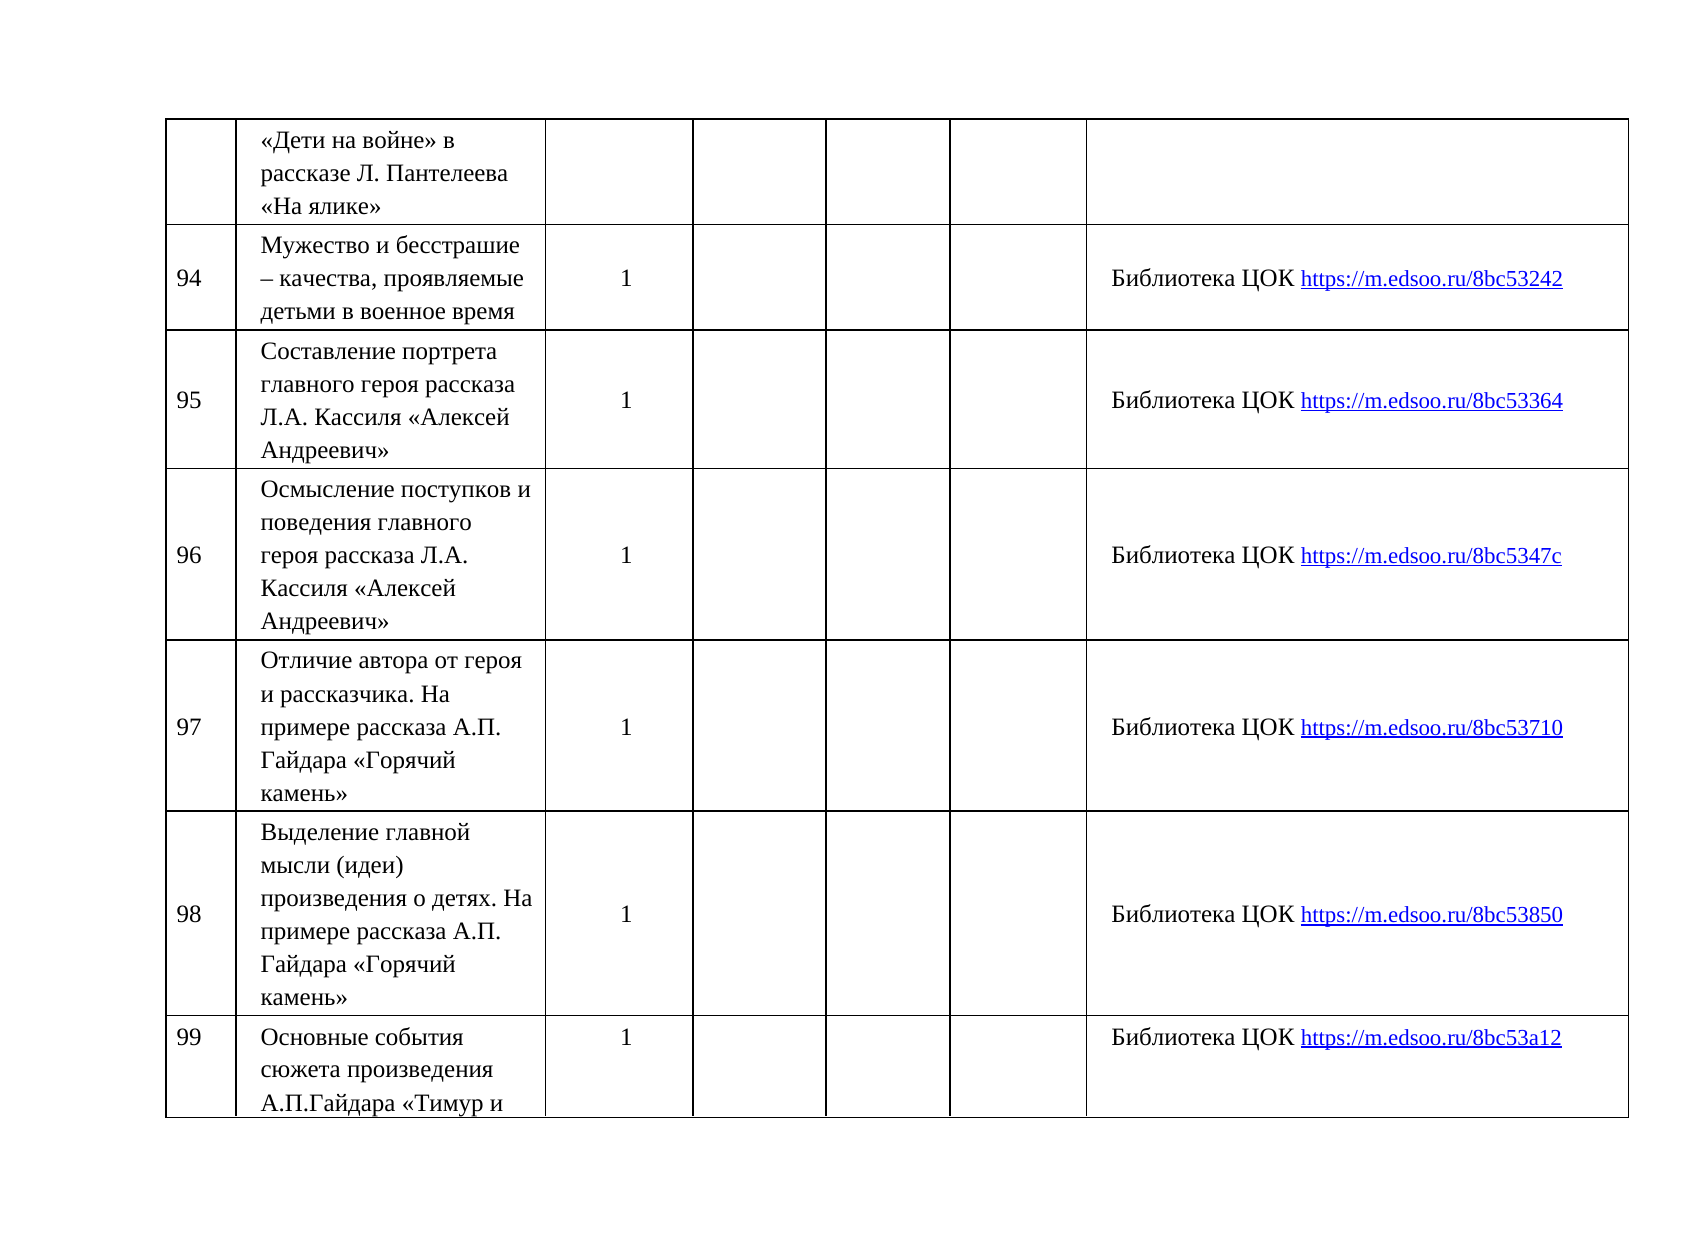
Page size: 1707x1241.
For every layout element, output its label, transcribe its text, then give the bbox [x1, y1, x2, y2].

table_cell 1 [546, 469, 692, 639]
table_cell 96 [167, 469, 235, 639]
table_cell Библиотека ЦОК https://m.edsoo.ru/8bc53364 [1087, 331, 1628, 467]
table_cell Выделение главной мысли (идеи) произведения о детях. На примере рассказа А.П. Гайдара «Горячий камень» [237, 812, 545, 1015]
table_cell 1 [546, 1016, 692, 1116]
table_cell 1 [546, 812, 692, 1015]
table_cell Библиотека ЦОК https://m.edsoo.ru/8bc5347c [1087, 469, 1628, 639]
table_cell Составление портрета главного героя рассказа Л.А. Кассиля «Алексей Андреевич» [237, 331, 545, 467]
table_cell Библиотека ЦОК https://m.edsoo.ru/8bc53850 [1087, 812, 1628, 1015]
table_cell [951, 469, 1086, 639]
table_cell [951, 1016, 1086, 1116]
table_cell [951, 225, 1086, 329]
table_cell 1 [546, 331, 692, 467]
table_cell [827, 120, 949, 223]
table_cell 93 [167, 120, 235, 223]
table_cell [694, 641, 825, 810]
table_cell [1087, 120, 1628, 223]
table_cell Мужество и бесстрашие – качества, проявляемые детьми в военное время [237, 225, 545, 329]
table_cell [237, 120, 545, 223]
table_cell [827, 641, 949, 810]
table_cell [1087, 1016, 1628, 1116]
table_cell [827, 469, 949, 639]
table_cell [951, 812, 1086, 1015]
table_cell 94 [167, 225, 235, 329]
table_cell [951, 641, 1086, 810]
table_cell Осмысление поступков и поведения главного героя рассказа Л.А. Кассиля «Алексей Андреевич» [237, 469, 545, 639]
table_cell [827, 1016, 949, 1116]
table_cell Библиотека ЦОК https://m.edsoo.ru/8bc53242 [1087, 225, 1628, 329]
table_cell 97 [167, 641, 235, 810]
table_cell 1 [546, 641, 692, 810]
table_cell [951, 120, 1086, 223]
table_cell 1 [546, 225, 692, 329]
table_cell [951, 331, 1086, 467]
table_cell 95 [167, 331, 235, 467]
table_cell [827, 331, 949, 467]
table_cell [694, 331, 825, 467]
table_cell [694, 1016, 825, 1116]
table_cell [827, 225, 949, 329]
table_cell 99 [167, 1016, 235, 1116]
table_cell Отличие автора от героя и рассказчика. На примере рассказа А.П. Гайдара «Горячий камень» [237, 641, 545, 810]
table_cell [694, 120, 825, 223]
table_cell [694, 812, 825, 1015]
table_cell Библиотека ЦОК https://m.edsoo.ru/8bc53710 [1087, 641, 1628, 810]
table_cell 1 [546, 120, 692, 223]
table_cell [237, 1016, 545, 1116]
table_cell [694, 225, 825, 329]
table_cell [694, 469, 825, 639]
table_cell 98 [167, 812, 235, 1015]
table_cell [827, 812, 949, 1015]
